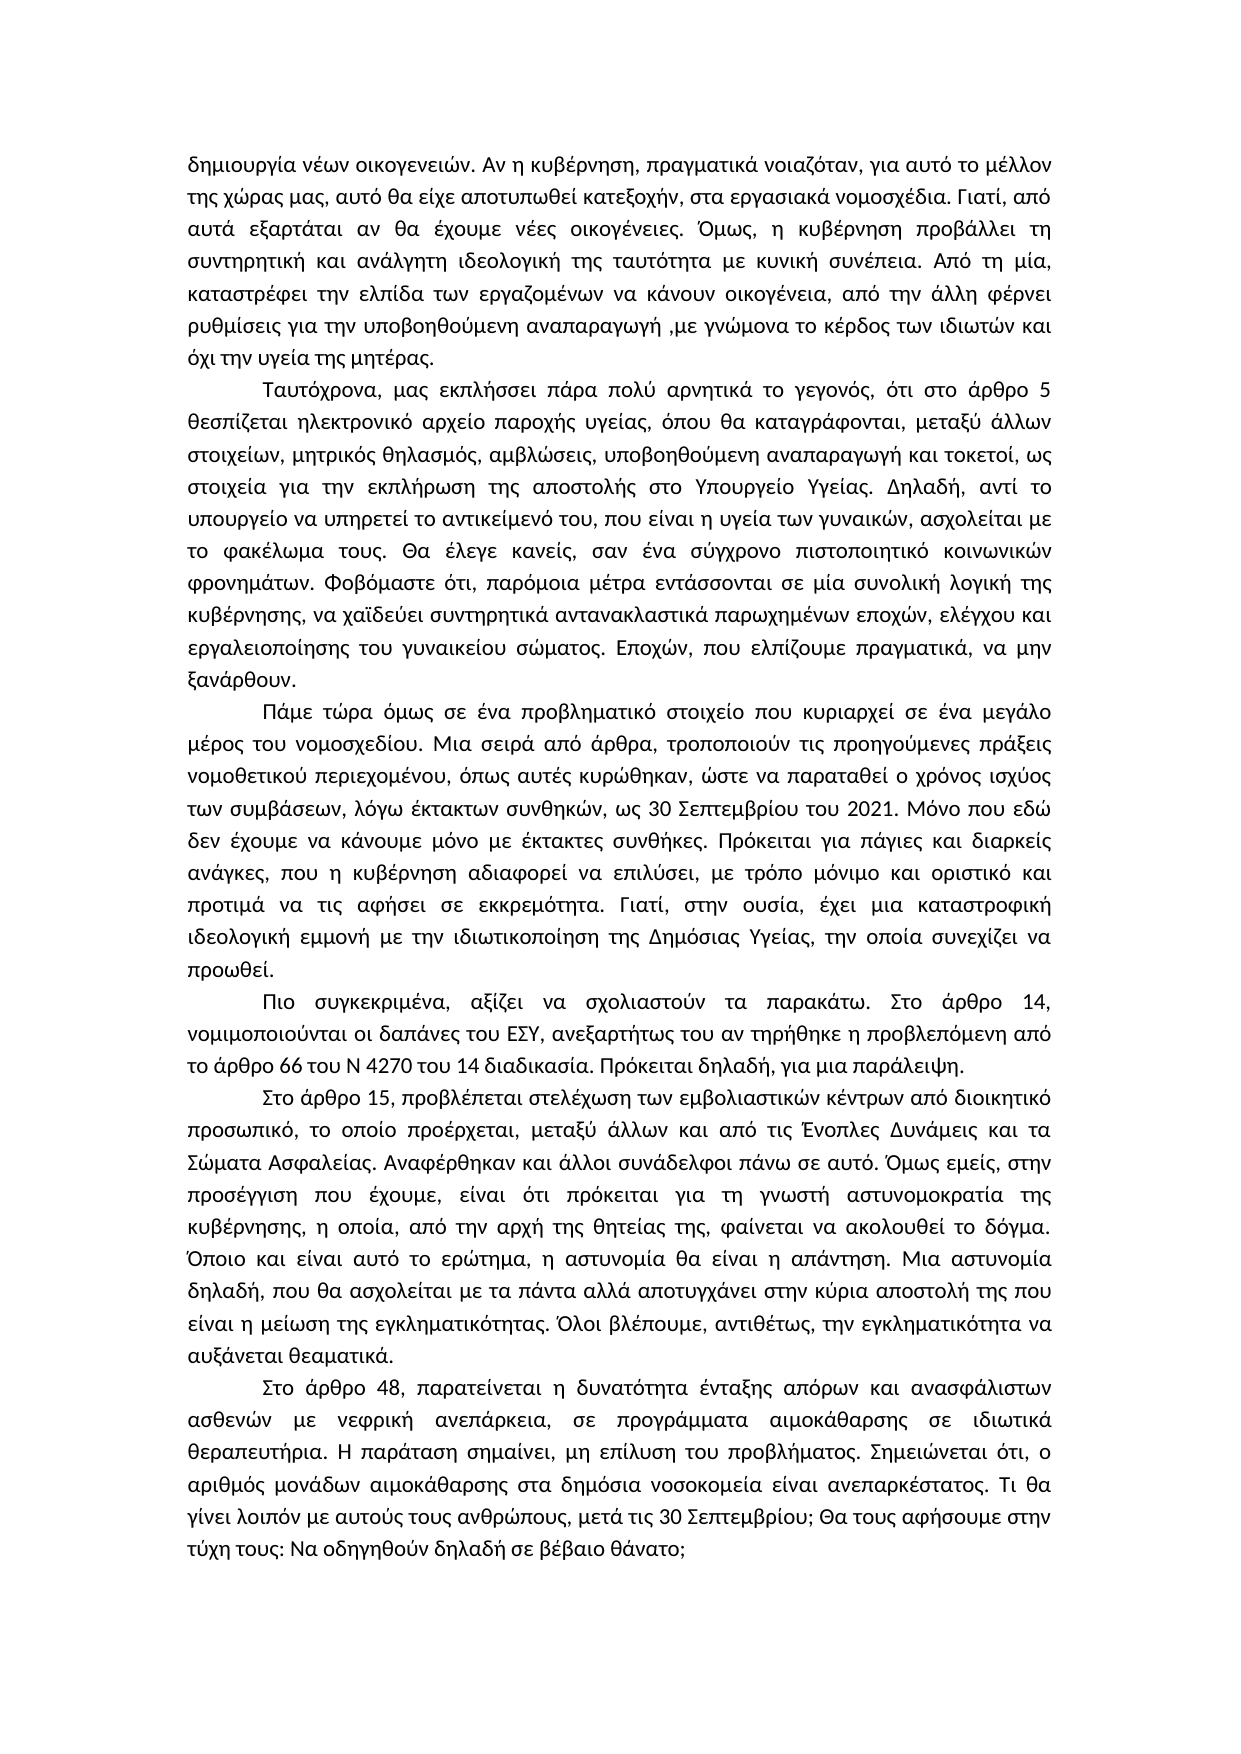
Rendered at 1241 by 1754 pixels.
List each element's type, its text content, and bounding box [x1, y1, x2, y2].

text Πιο συγκεκριμένα, αξίζει να σχολιαστούν τα παρακάτω. Στο άρθρο 14, νομιμοποιούνται οι δαπάνες του ΕΣΥ, ανεξαρτήτως του αν τηρήθηκε η προβλεπόμενη από το άρθρο 66 του Ν 4270 του 14 διαδικασία. Πρόκειται δηλαδή, για μια παράλειψη. [187, 987, 1053, 1079]
text Ταυτόχρονα, μας εκπλήσσει πάρα πολύ αρνητικά το γεγονός, ότι στο άρθρο 5 θεσπίζεται ηλεκτρονικό αρχείο παροχής υγείας, όπου θα καταγράφονται, μεταξύ άλλων στοιχείων, μητρικός θηλασμός, αμβλώσεις, υποβοηθούμενη αναπαραγωγή και τοκετοί, ως στοιχεία για την εκπλήρωση της αποστολής στο Υπουργείο Υγείας. Δηλαδή, αντί το υπουργείο να υπηρετεί το αντικείμενό του, που είναι η υγεία των γυναικών, ασχολείται με το φακέλωμα τους. Θα έλεγε κανείς, σαν ένα σύγχρονο πιστοποιητικό κοινωνικών φρονημάτων. Φοβόμαστε ότι, παρόμοια μέτρα εντάσσονται σε μία συνολική λογική της κυβέρνησης, να χαϊδεύει συντηρητικά αντανακλαστικά παρωχημένων εποχών, ελέγχου και εργαλειοποίησης του γυναικείου σώματος. Εποχών, που ελπίζουμε πραγματικά, να μην ξανάρθουν. [187, 375, 1053, 693]
text Στο άρθρο 48, παρατείνεται η δυνατότητα ένταξης απόρων και ανασφάλιστων ασθενών με νεφρική ανεπάρκεια, σε προγράμματα αιμοκάθαρσης σε ιδιωτικά θεραπευτήρια. Η παράταση σημαίνει, μη επίλυση του προβλήματος. Σημειώνεται ότι, ο αριθμός μονάδων αιμοκάθαρσης στα δημόσια νοσοκομεία είναι ανεπαρκέστατος. Τι θα γίνει λοιπόν με αυτούς τους ανθρώπους, μετά τις 30 Σεπτεμβρίου; Θα τους αφήσουμε στην τύχη τους: Να οδηγηθούν δηλαδή σε βέβαιο θάνατο; [187, 1373, 1053, 1562]
text Πάμε τώρα όμως σε ένα προβληματικό στοιχείο που κυριαρχεί σε ένα μεγάλο μέρος του νομοσχεδίου. Μια σειρά από άρθρα, τροποποιούν τις προηγούμενες πράξεις νομοθετικού περιεχομένου, όπως αυτές κυρώθηκαν, ώστε να παραταθεί ο χρόνος ισχύος των συμβάσεων, λόγω έκτακτων συνθηκών, ως 30 Σεπτεμβρίου του 2021. Μόνο που εδώ δεν έχουμε να κάνουμε μόνο με έκτακτες συνθήκες. Πρόκειται για πάγιες και διαρκείς ανάγκες, που η κυβέρνηση αδιαφορεί να επιλύσει, με τρόπο μόνιμο και οριστικό και προτιμά να τις αφήσει σε εκκρεμότητα. Γιατί, στην ουσία, έχει μια καταστροφική ιδεολογική εμμονή με την ιδιωτικοποίηση της Δημόσιας Υγείας, την οποία συνεχίζει να προωθεί. [187, 697, 1053, 983]
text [187, 150, 1053, 371]
text Στο άρθρο 15, προβλέπεται στελέχωση των εμβολιαστικών κέντρων από διοικητικό προσωπικό, το οποίο προέρχεται, μεταξύ άλλων και από τις Ένοπλες Δυνάμεις και τα Σώματα Ασφαλείας. Αναφέρθηκαν και άλλοι συνάδελφοι πάνω σε αυτό. Όμως εμείς, στην προσέγγιση που έχουμε, είναι ότι πρόκειται για τη γνωστή αστυνομοκρατία της κυβέρνησης, η οποία, από την αρχή της θητείας της, φαίνεται να ακολουθεί το δόγμα. Όποιο και είναι αυτό το ερώτημα, η αστυνομία θα είναι η απάντηση. Μια αστυνομία δηλαδή, που θα ασχολείται με τα πάντα αλλά αποτυγχάνει στην κύρια αποστολή της που είναι η μείωση της εγκληματικότητας. Όλοι βλέπουμε, αντιθέτως, την εγκληματικότητα να αυξάνεται θεαματικά. [187, 1083, 1053, 1369]
